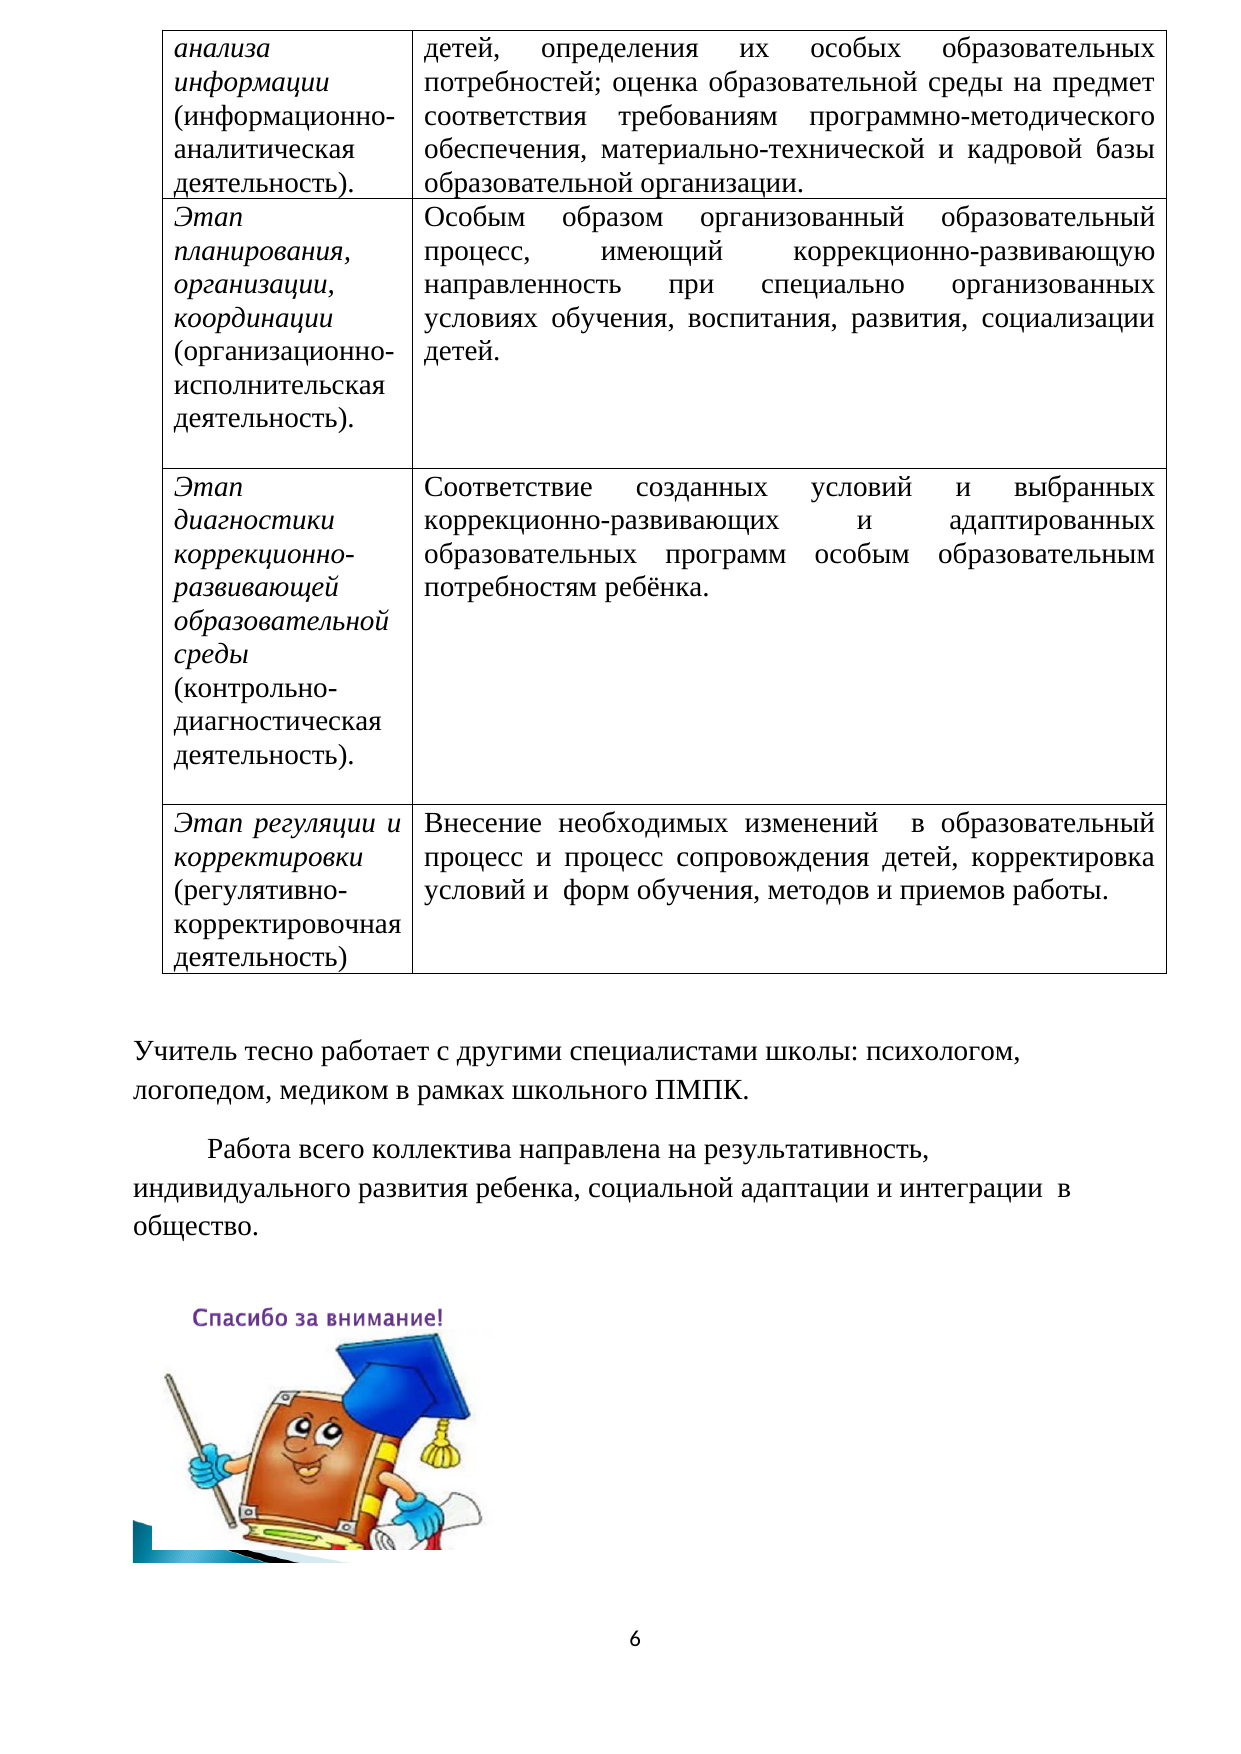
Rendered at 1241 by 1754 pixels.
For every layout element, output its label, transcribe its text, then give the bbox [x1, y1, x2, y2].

text Работа всего коллектива направлена на результативность, индивидуального развития ребенка, социальной адаптации и интеграции в общество. [133, 1131, 1137, 1242]
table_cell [413, 31, 1166, 198]
table_cell Особым образом организованный образовательный процесс, имеющий коррекционно-развивающую направленность при специально организованных условиях обучения, воспитания, развития, социализации детей. [413, 199, 1166, 468]
table_cell Этап диагностики коррекционно-развивающей образовательной среды (контрольно-диагностическая деятельность). [163, 469, 412, 804]
table_cell Соответствие созданных условий и выбранных коррекционно-развивающих и адаптированных образовательных программ особым образовательным потребностям ребёнка. [413, 469, 1166, 804]
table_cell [163, 31, 412, 198]
text Учитель тесно работает с другими специалистами школы: психологом, логопедом, медиком в рамках школьного ПМПК. [133, 1033, 1137, 1105]
table_cell Этап планирования, организации, координации (организационно-исполнительская деятельность). [163, 199, 412, 468]
table_cell Этап регуляции и корректировки (регулятивно-корректировочная деятельность) [163, 805, 412, 973]
table_cell Внесение необходимых изменений в образовательный процесс и процесс сопровождения детей, корректировка условий и форм обучения, методов и приемов работы. [413, 805, 1166, 973]
